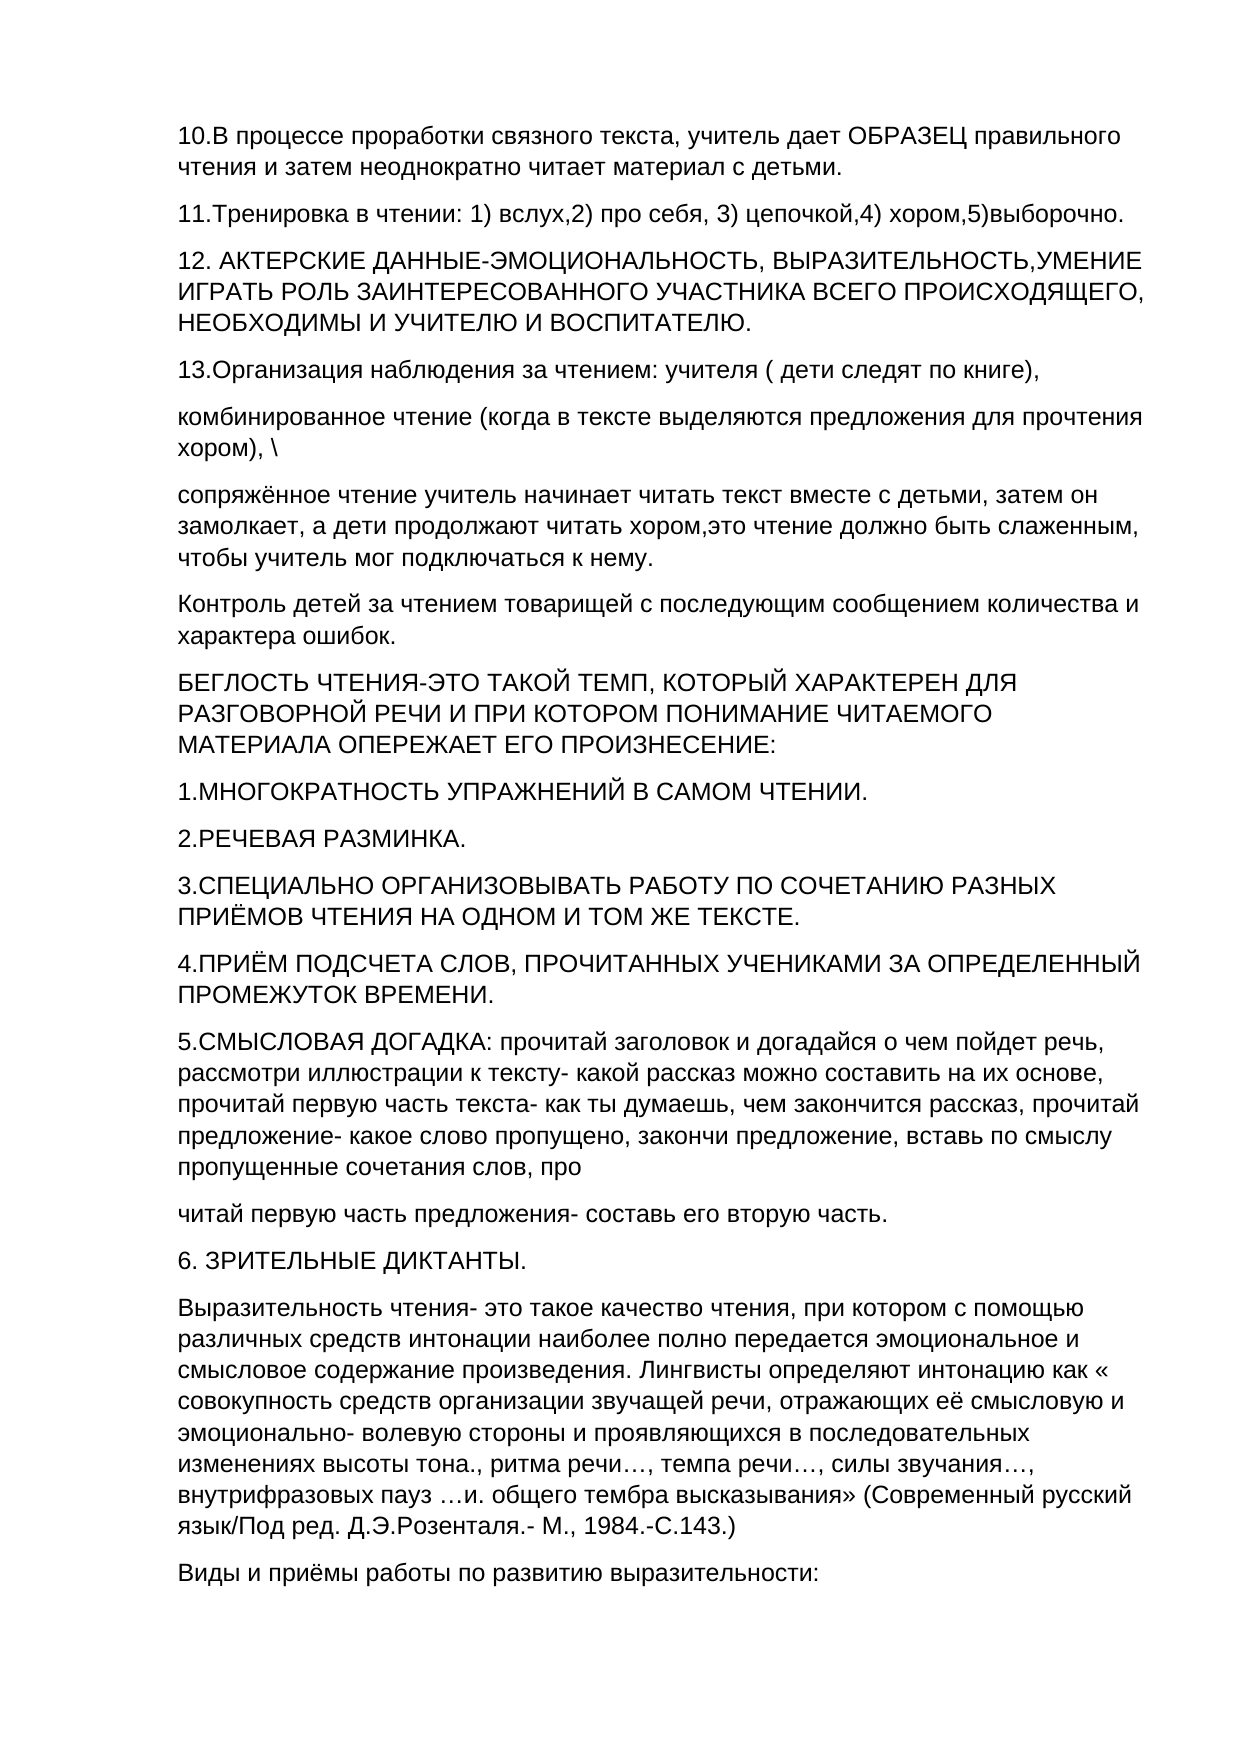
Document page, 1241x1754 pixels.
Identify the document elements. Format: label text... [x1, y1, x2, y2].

text 12. АКТЕРСКИЕ ДАННЫЕ-ЭМОЦИОНАЛЬНОСТЬ, ВЫРАЗИТЕЛЬНОСТЬ,УМЕНИЕ ИГРАТЬ РОЛЬ ЗАИНТЕРЕСОВАННОГО УЧАСТНИКА ВСЕГО ПРОИСХОДЯЩЕГО, НЕОБХОДИМЫ И УЧИТЕЛЮ И ВОСПИТАТЕЛЮ. [177, 243, 1152, 337]
text 10.В процессе проработки связного текста, учитель дает ОБРАЗЕЦ правильного чтения и затем неоднократно читает материал с детьми. [177, 118, 1152, 181]
text БЕГЛОСТЬ ЧТЕНИЯ-ЭТО ТАКОЙ ТЕМП, КОТОРЫЙ ХАРАКТЕРЕН ДЛЯ РАЗГОВОРНОЙ РЕЧИ И ПРИ КОТОРОМ ПОНИМАНИЕ ЧИТАЕМОГО МАТЕРИАЛА ОПЕРЕЖАЕТ ЕГО ПРОИЗНЕСЕНИЕ: [177, 665, 1152, 759]
text комбинированное чтение (когда в тексте выделяются предложения для прочтения хором), \ [177, 399, 1152, 462]
text 4.ПРИЁМ ПОДСЧЕТА СЛОВ, ПРОЧИТАННЫХ УЧЕНИКАМИ ЗА ОПРЕДЕЛЕННЫЙ ПРОМЕЖУТОК ВРЕМЕНИ. [177, 946, 1152, 1009]
text 6. ЗРИТЕЛЬНЫЕ ДИКТАНТЫ. [177, 1243, 1152, 1274]
text 2.РЕЧЕВАЯ РАЗМИНКА. [177, 821, 1152, 852]
text 5.СМЫСЛОВАЯ ДОГАДКА: прочитай заголовок и догадайся о чем пойдет речь, рассмотри иллюстрации к тексту- какой рассказ можно составить на их основе, прочитай первую часть текста- как ты думаешь, чем закончится рассказ, прочитай предложение- какое слово пропущено, закончи предложение, вставь по смыслу пропущенные сочетания слов, про [177, 1024, 1152, 1181]
text Виды и приёмы работы по развитию выразительности: [177, 1556, 1152, 1587]
text 1.МНОГОКРАТНОСТЬ УПРАЖНЕНИЙ В САМОМ ЧТЕНИИ. [177, 774, 1152, 806]
text 11.Тренировка в чтении: 1) вслух,2) про себя, 3) цепочкой,4) хором,5)выборочно. [177, 196, 1152, 227]
text Выразительность чтения- это такое качество чтения, при котором с помощью различных средств интонации наиболее полно передается эмоциональное и смысловое содержание произведения. Лингвисты определяют интонацию как « совокупность средств организации звучащей речи, отражающих её смысловую и эмоционально- волевую стороны и проявляющихся в последовательных изменениях высоты тона., ритма речи…, темпа речи…, силы звучания…, внутрифразовых пауз …и. общего тембра высказывания» (Современный русский язык/Под ред. Д.Э.Розенталя.- М., 1984.-С.143.) [177, 1290, 1152, 1540]
text 13.Организация наблюдения за чтением: учителя ( дети следят по книге), [177, 352, 1152, 384]
text Контроль детей за чтением товарищей с последующим сообщением количества и характера ошибок. [177, 587, 1152, 649]
text читай первую часть предложения- составь его вторую часть. [177, 1196, 1152, 1227]
text 3.СПЕЦИАЛЬНО ОРГАНИЗОВЫВАТЬ РАБОТУ ПО СОЧЕТАНИЮ РАЗНЫХ ПРИЁМОВ ЧТЕНИЯ НА ОДНОМ И ТОМ ЖЕ ТЕКСТЕ. [177, 868, 1152, 931]
text сопряжённое чтение учитель начинает читать текст вместе с детьми, затем он замолкает, а дети продолжают читать хором,это чтение должно быть слаженным, чтобы учитель мог подключаться к нему. [177, 477, 1152, 571]
